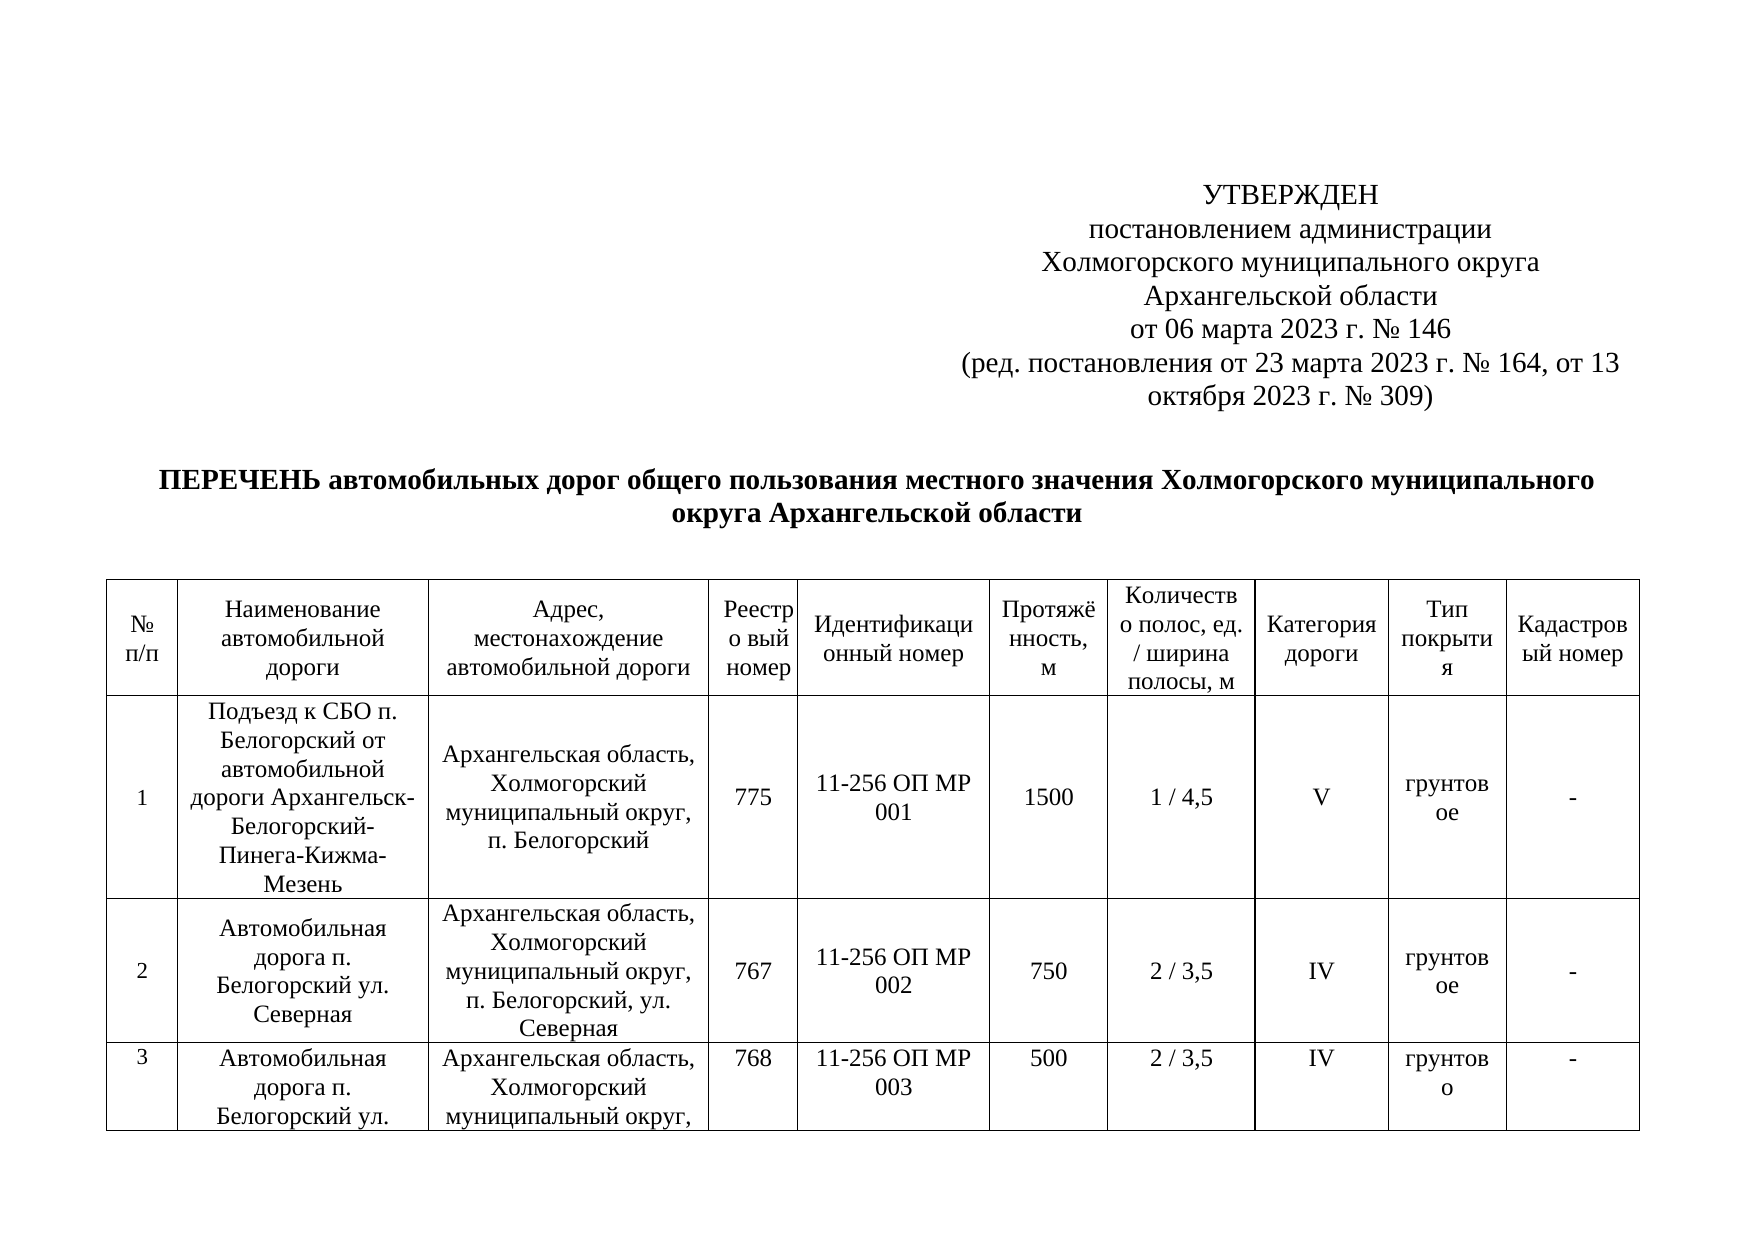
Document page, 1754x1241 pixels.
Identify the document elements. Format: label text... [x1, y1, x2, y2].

table_cell 775 [709, 696, 797, 897]
text Архангельской области [945, 278, 1636, 311]
table_cell 1500 [990, 696, 1107, 897]
table_cell 1 / 4,5 [1108, 696, 1254, 897]
table_cell 2 [107, 899, 177, 1042]
table_cell V [1256, 696, 1388, 897]
table_cell Подъезд к СБО п. Белогорский от автомобильной дороги Архангельск-Белогорский-Пинега-Кижма-Мезень [178, 696, 428, 897]
table_cell 500 [990, 1043, 1107, 1129]
table_header Адрес, местонахождение автомобильной дороги [429, 580, 708, 695]
text УТВЕРЖДЕН [945, 177, 1636, 211]
table_cell 767 [709, 899, 797, 1042]
table_header Протяжённость, м [990, 580, 1107, 695]
table_cell IV [1256, 899, 1388, 1042]
table_cell Автомобильная дорога п. Белогорский ул. Речная [178, 1043, 428, 1129]
table_cell Автомобильная дорога п. Белогорский ул. Северная [178, 899, 428, 1042]
text ПЕРЕЧЕНЬ автомобильных дорог общего пользования местного значения Холмогорского муниципального округа Архангельской области [118, 462, 1636, 529]
table_cell 2 / 3,5 [1108, 1043, 1254, 1129]
text от 06 марта 2023 г. № 146 [945, 311, 1636, 345]
table_cell 11-256 ОП МР 001 [798, 696, 989, 897]
table_cell 1 [107, 696, 177, 897]
table_cell 11-256 ОП МР 002 [798, 899, 989, 1042]
table_cell - [1507, 899, 1639, 1042]
text постановлением администрации [945, 211, 1636, 244]
table_cell IV [1256, 1043, 1388, 1129]
table_cell 3 [107, 1043, 177, 1129]
table_header Категория дороги [1256, 580, 1388, 695]
text (ред. постановления от 23 марта 2023 г. № 164, от 13 октября 2023 г. № 309) [945, 345, 1636, 412]
table_cell грунтово [1389, 1043, 1506, 1129]
table_header Кадастровый номер [1507, 580, 1639, 695]
table_header Идентификационный номер [798, 580, 989, 695]
table_header № п/п [107, 580, 177, 695]
table_header Наименование автомобильной дороги [178, 580, 428, 695]
table_cell Архангельская область, Холмогорский муниципальный округ, п. Белогорский, ул. Речная [429, 1043, 708, 1129]
table_cell - [1507, 1043, 1639, 1129]
table_cell Архангельская область, Холмогорский муниципальный округ, п. Белогорский, ул. Северная [429, 899, 708, 1042]
table_cell - [1507, 696, 1639, 897]
table_cell 768 [709, 1043, 797, 1129]
table_header Реестро вый номер [709, 580, 797, 695]
table_header Тип покрытия [1389, 580, 1506, 695]
text Холмогорского муниципального округа [945, 244, 1636, 278]
table_cell грунтовое [1389, 696, 1506, 897]
table_cell 11-256 ОП МР 003 [798, 1043, 989, 1129]
table_header Количество полос, ед. / ширина полосы, м [1108, 580, 1254, 695]
table_cell 2 / 3,5 [1108, 899, 1254, 1042]
table_cell Архангельская область, Холмогорский муниципальный округ, п. Белогорский [429, 696, 708, 897]
table_cell 750 [990, 899, 1107, 1042]
table_cell грунтовое [1389, 899, 1506, 1042]
